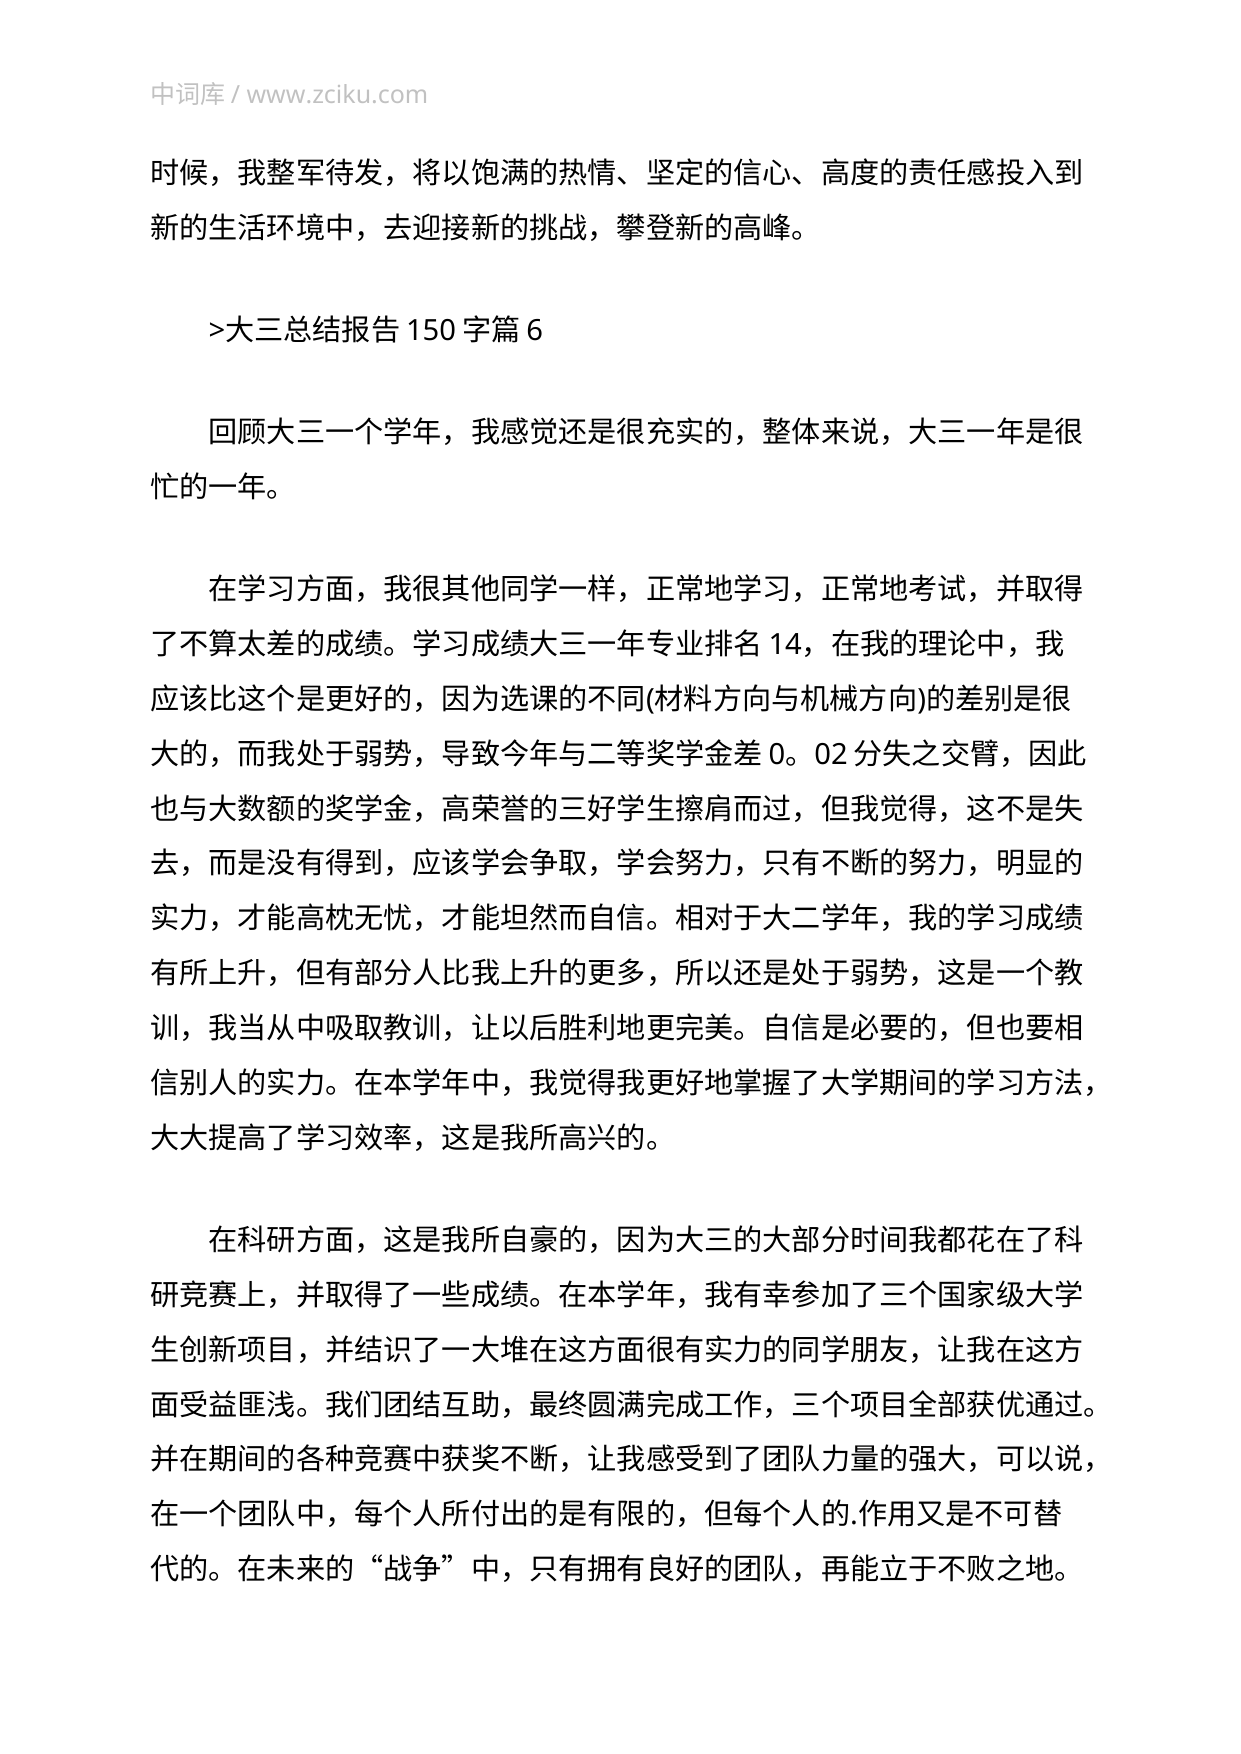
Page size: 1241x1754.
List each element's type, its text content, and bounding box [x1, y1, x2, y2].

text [150, 150, 1090, 247]
text 在学习方面，我很其他同学一样，正常地学习，正常地考试，并取得了不算太差的成绩。学习成绩大三一年专业排名14，在我的理论中，我应该比这个是更好的，因为选课的不同(材料方向与机械方向)的差别是很大的，而我处于弱势，导致今年与二等奖学金差0。02分失之交臂，因此也与大数额的奖学金，高荣誉的三好学生擦肩而过，但我觉得，这不是失去，而是没有得到，应该学会争取，学会努力，只有不断的努力，明显的实力，才能高枕无忧，才能坦然而自信。相对于大二学年，我的学习成绩有所上升，但有部分人比我上升的更多，所以还是处于弱势，这是一个教训，我当从中吸取教训，让以后胜利地更完美。自信是必要的，但也要相信别人的实力。在本学年中，我觉得我更好地掌握了大学期间的学习方法，大大提高了学习效率，这是我所高兴的。 [150, 565, 1090, 1157]
text >大三总结报告150字篇6 [150, 307, 1090, 349]
text 回顾大三一个学年，我感觉还是很充实的，整体来说，大三一年是很忙的一年。 [150, 409, 1090, 506]
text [150, 1216, 1090, 1588]
